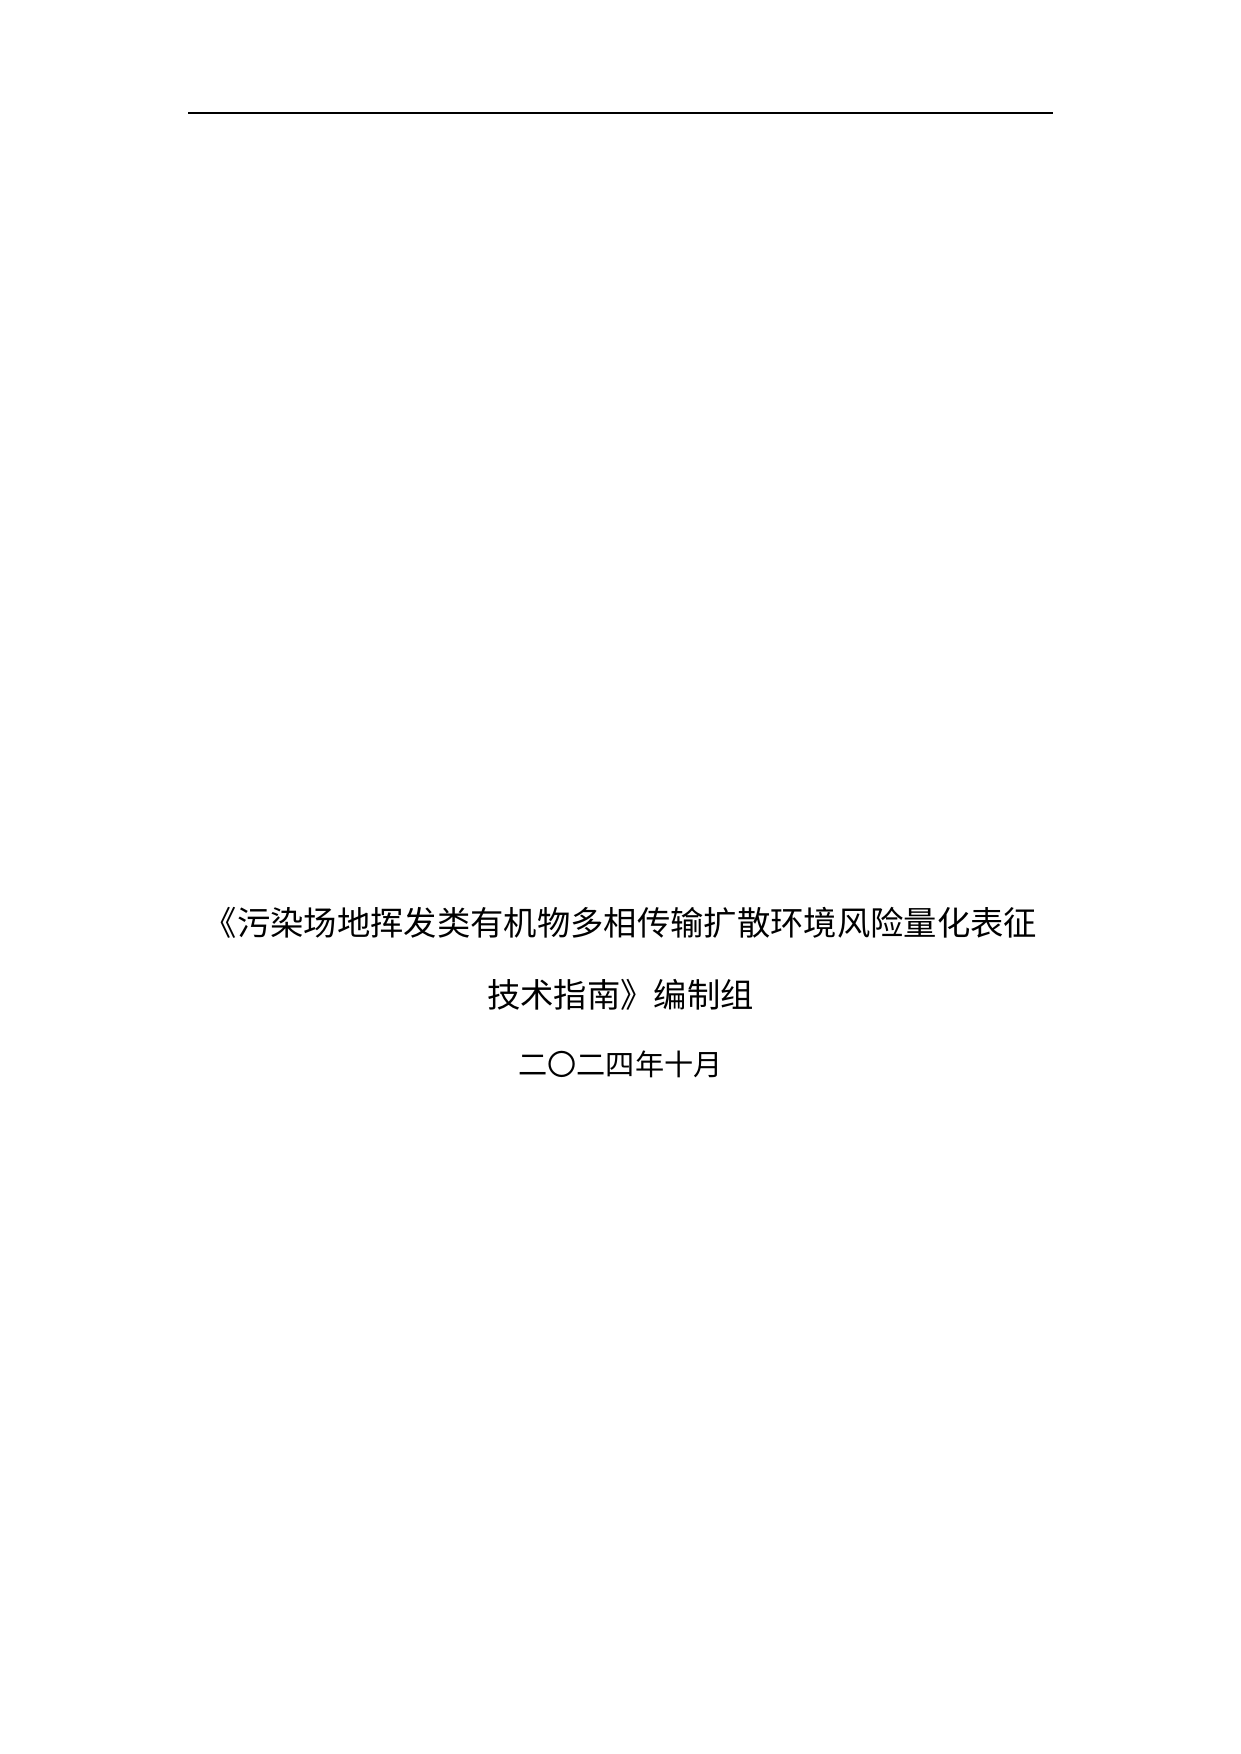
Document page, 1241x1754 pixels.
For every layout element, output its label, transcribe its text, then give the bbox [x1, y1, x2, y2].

text 《污染场地挥发类有机物多相传输扩散环境风险量化表征技术指南》编制组 [187, 897, 1053, 1017]
text 二〇二四年十月 [187, 1042, 1053, 1084]
